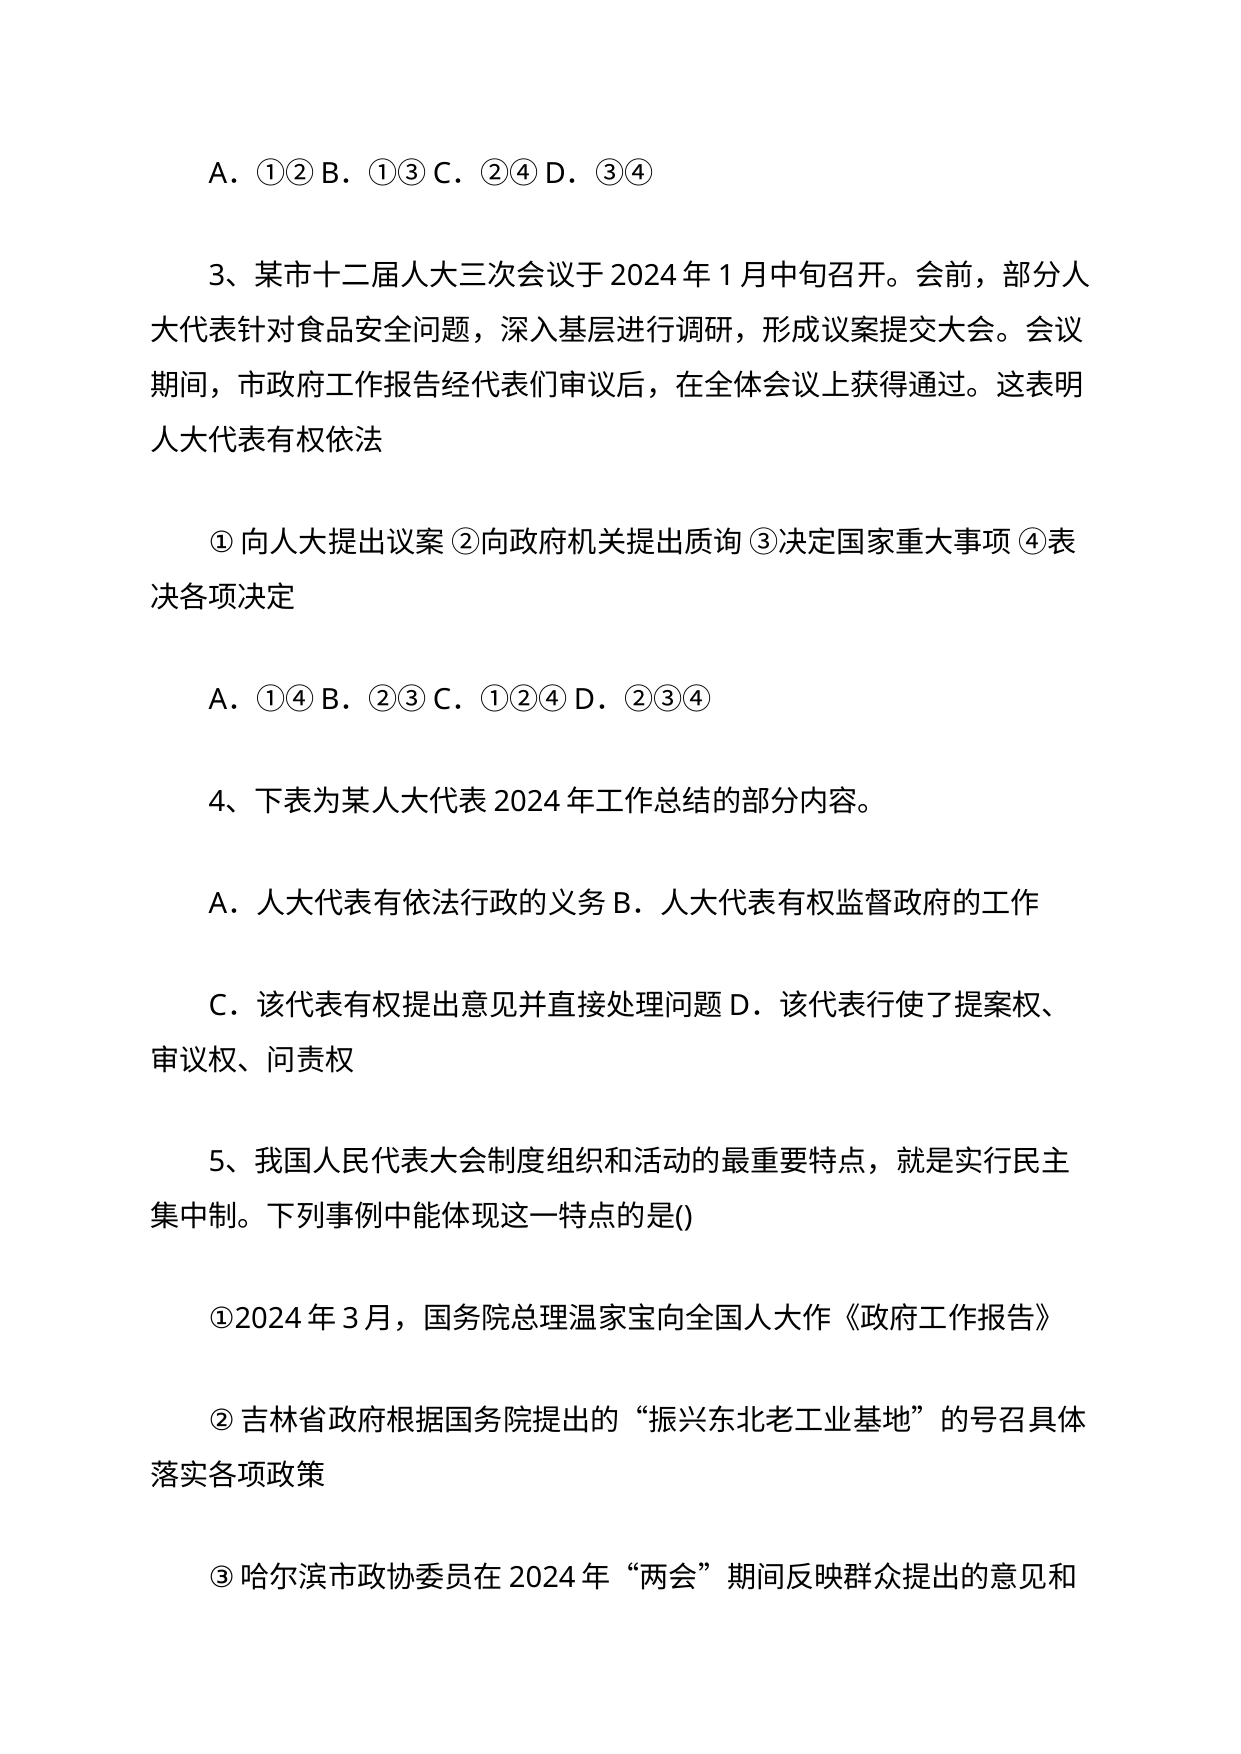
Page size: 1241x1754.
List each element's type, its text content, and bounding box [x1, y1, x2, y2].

text ①2024年3月，国务院总理温家宝向全国人大作《政府工作报告》 [150, 1295, 1090, 1337]
text A．人大代表有依法行政的义务B．人大代表有权监督政府的工作 [150, 879, 1090, 922]
text C．该代表有权提出意见并直接处理问题D．该代表行使了提案权、审议权、问责权 [150, 981, 1090, 1078]
text ①向人大提出议案 ②向政府机关提出质询 ③决定国家重大事项 ④表决各项决定 [150, 518, 1090, 616]
text 3、某市十二届人大三次会议于2024年1月中旬召开。会前，部分人大代表针对食品安全问题，深入基层进行调研，形成议案提交大会。会议期间，市政府工作报告经代表们审议后，在全体会议上获得通过。这表明人大代表有权依法 [150, 252, 1090, 459]
text A．①②B．①③C．②④D．③④ [150, 150, 1090, 192]
text 5、我国人民代表大会制度组织和活动的最重要特点，就是实行民主集中制。下列事例中能体现这一特点的是() [150, 1138, 1090, 1235]
text ②吉林省政府根据国务院提出的“振兴东北老工业基地”的号召具体落实各项政策 [150, 1397, 1090, 1494]
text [150, 1554, 1090, 1596]
text 4、下表为某人大代表2024年工作总结的部分内容。 [150, 777, 1090, 820]
text A．①④B．②③C．①②④D．②③④ [150, 675, 1090, 718]
